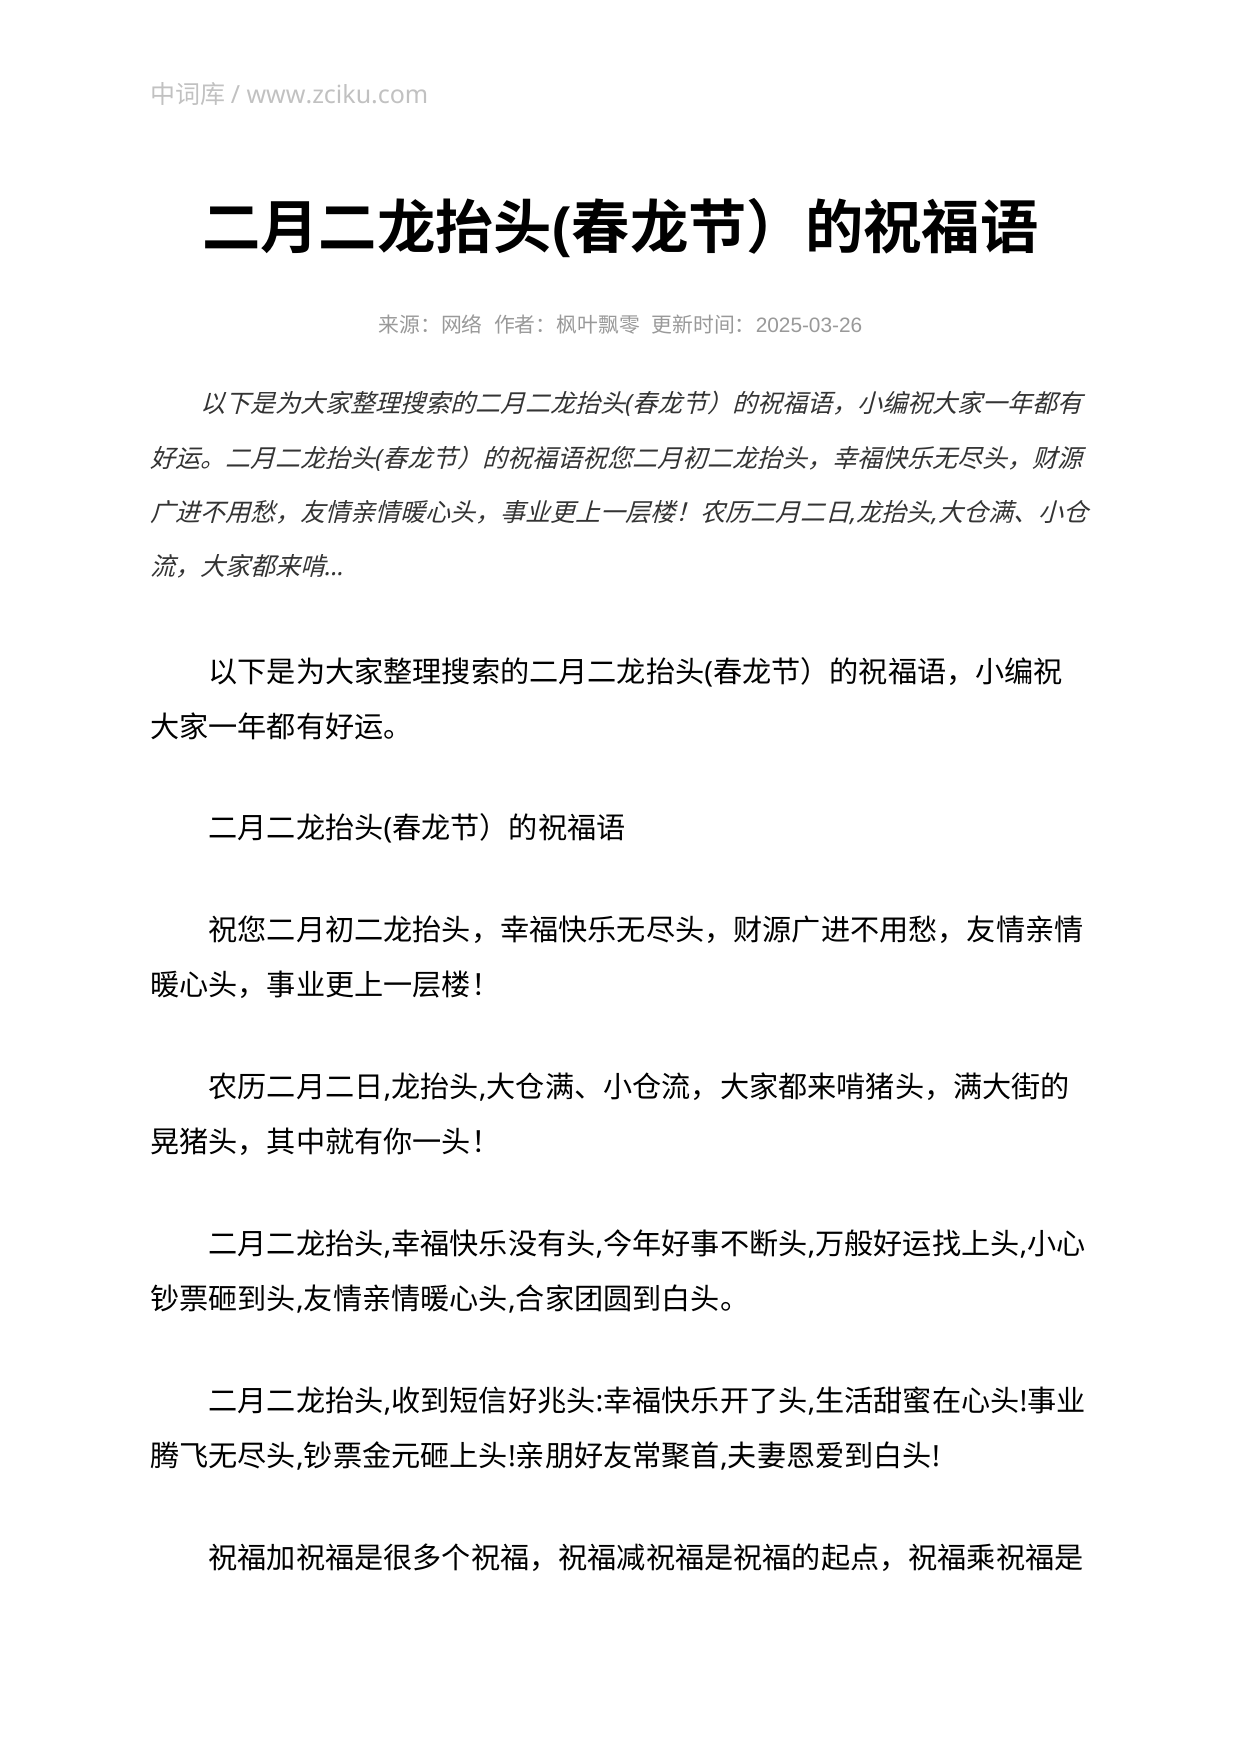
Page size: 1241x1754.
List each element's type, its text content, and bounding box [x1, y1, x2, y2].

text 以下是为大家整理搜索的二月二龙抬头(春龙节）的祝福语，小编祝大家一年都有好运。 [150, 648, 1090, 745]
text 祝您二月初二龙抬头，幸福快乐无尽头，财源广进不用愁，友情亲情暖心头，事业更上一层楼！ [150, 907, 1090, 1004]
text 二月二龙抬头,幸福快乐没有头,今年好事不断头,万般好运找上头,小心钞票砸到头,友情亲情暖心头,合家团圆到白头。 [150, 1220, 1090, 1318]
subtitle 二月二龙抬头(春龙节）的祝福语 [150, 181, 1090, 266]
text 以下是为大家整理搜索的二月二龙抬头(春龙节）的祝福语，小编祝大家一年都有好运。二月二龙抬头(春龙节）的祝福语祝您二月初二龙抬头，幸福快乐无尽头，财源广进不用愁，友情亲情暖心头，事业更上一层楼！农历二月二日,龙抬头,大仓满、小仓流，大家都来啃... [150, 384, 1090, 583]
text 二月二龙抬头,收到短信好兆头:幸福快乐开了头,生活甜蜜在心头!事业腾飞无尽头,钞票金元砸上头!亲朋好友常聚首,夫妻恩爱到白头! [150, 1377, 1090, 1475]
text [150, 1534, 1090, 1577]
text 二月二龙抬头(春龙节）的祝福语 [150, 805, 1090, 847]
text 农历二月二日,龙抬头,大仓满、小仓流，大家都来啃猪头，满大街的晃猪头，其中就有你一头！ [150, 1063, 1090, 1161]
text 来源：网络 作者：枫叶飘零 更新时间：2025-03-26 [150, 313, 1090, 337]
